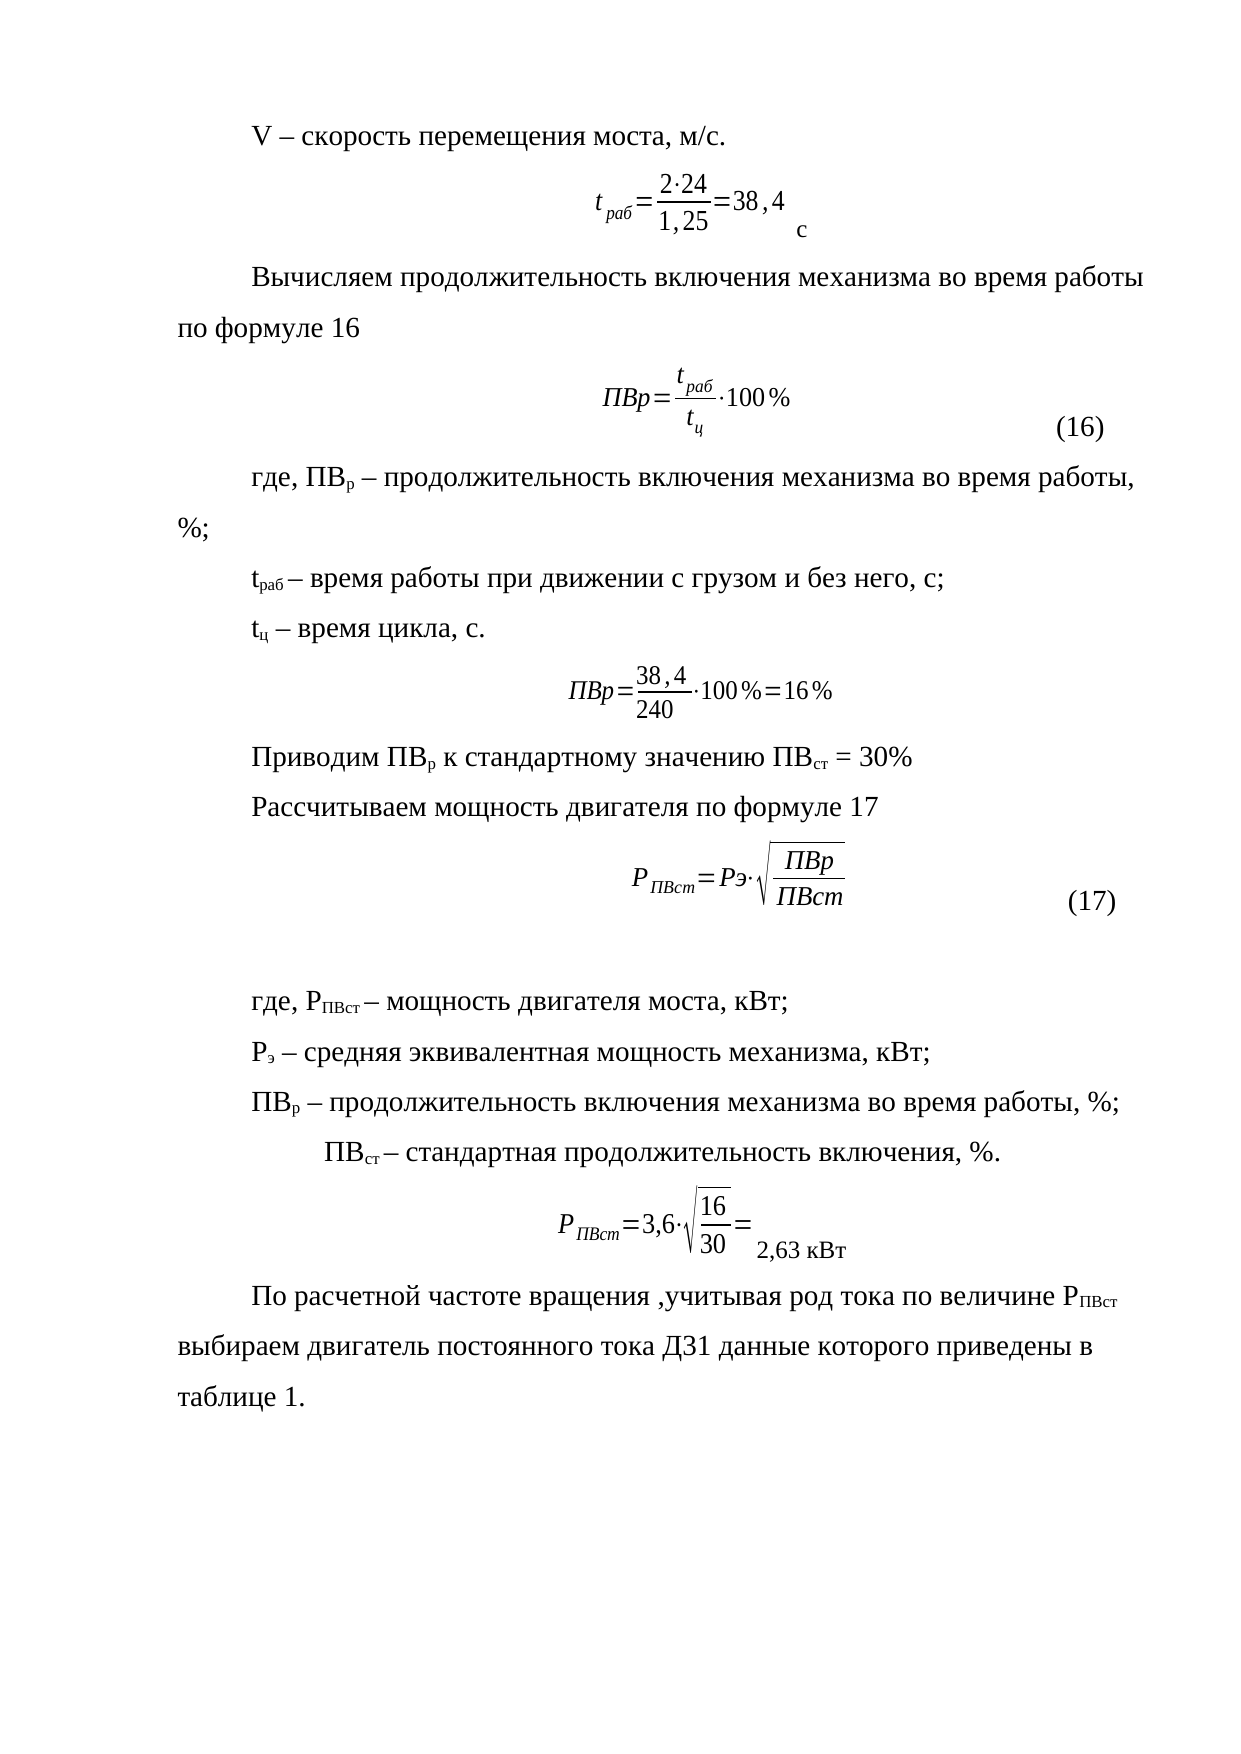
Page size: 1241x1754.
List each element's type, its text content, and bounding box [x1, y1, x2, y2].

text ПВст – стандартная продолжительность включения, %. [177, 1134, 1152, 1168]
text 2,63 кВт [177, 1185, 1152, 1264]
text Приводим ПВр к стандартному значению ПВст = 30% [177, 739, 1152, 773]
text tц – время цикла, с. [177, 611, 1152, 644]
text Рэ – средняя эквивалентная мощность механизма, кВт; [177, 1034, 1152, 1067]
text По расчетной частоте вращения ,учитывая род тока по величине РПВст выбираем двигатель постоянного тока Д31 данные которого приведены в таблице 1. [177, 1278, 1152, 1412]
text tраб – время работы при движении с грузом и без него, с; [177, 560, 1152, 594]
text Вычисляем продолжительность включения механизма во время работы по формуле 16 [177, 259, 1152, 343]
text (17) [177, 840, 1152, 916]
text Рассчитываем мощность двигателя по формуле 17 [177, 789, 1152, 823]
text V – скорость перемещения моста, м/с. [177, 118, 1152, 152]
text с [177, 168, 1152, 243]
text ПВр – продолжительность включения механизма во время работы, %; [177, 1084, 1152, 1118]
text где, РПВст – мощность двигателя моста, кВт; [177, 983, 1152, 1017]
text где, ПВр – продолжительность включения механизма во время работы, %; [177, 459, 1152, 543]
text (16) [177, 360, 1152, 443]
